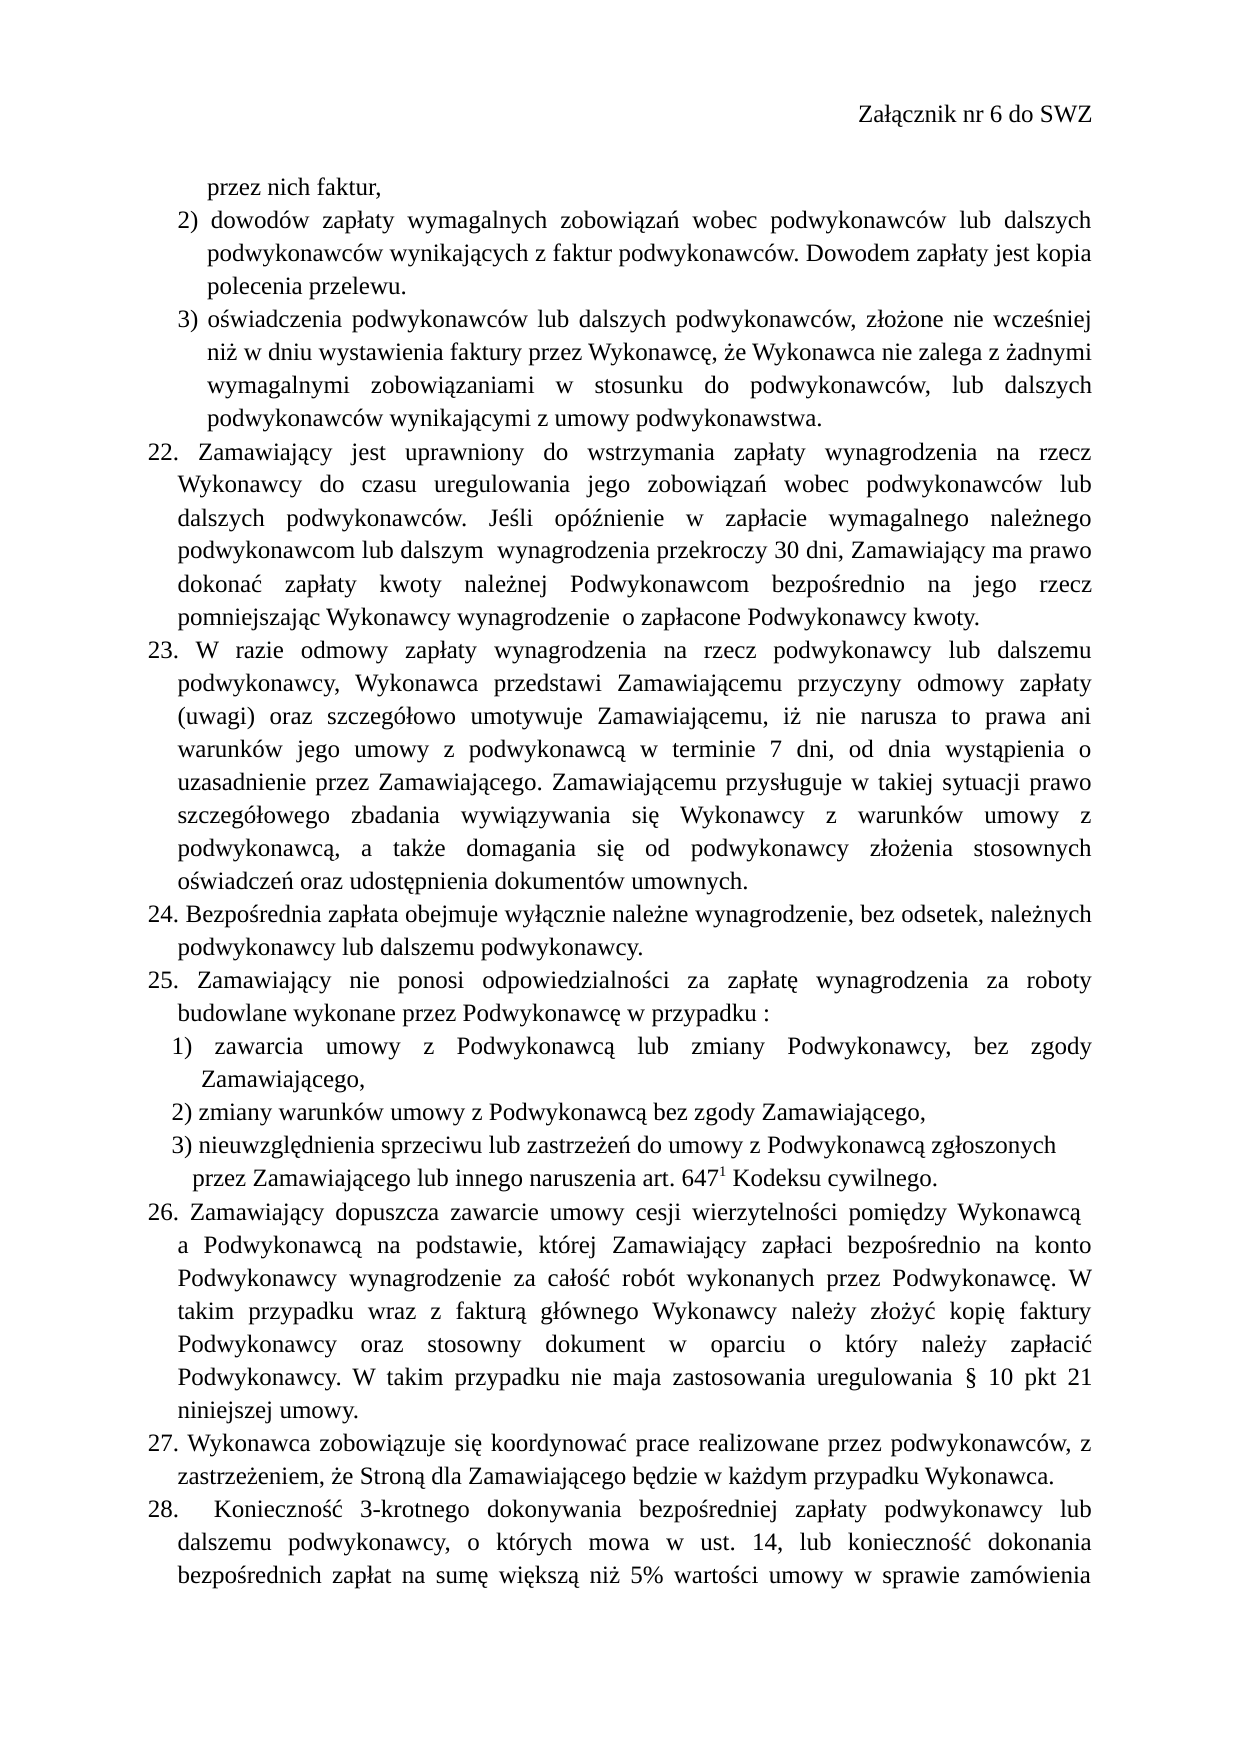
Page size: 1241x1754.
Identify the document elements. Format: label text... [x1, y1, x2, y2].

text 25. Zamawiający nie ponosi odpowiedzialności za zapłatę wynagrodzenia za roboty budowlane wykonane przez Podwykonawcę w przypadku : [148, 965, 1092, 1027]
text 3) nieuwzględnienia sprzeciwu lub zastrzeżeń do umowy z Podwykonawcą zgłoszonych [171, 1130, 1092, 1159]
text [177, 172, 1092, 201]
text przez Zamawiającego lub innego naruszenia art. 6471 Kodeksu cywilnego. [192, 1163, 1092, 1192]
text 27. Wykonawca zobowiązuje się koordynować prace realizowane przez podwykonawców, z zastrzeżeniem, że Stroną dla Zamawiającego będzie w każdym przypadku Wykonawca. [148, 1428, 1092, 1490]
text 1) zawarcia umowy z Podwykonawcą lub zmiany Podwykonawcy, bez zgody Zamawiającego, [171, 1031, 1092, 1093]
text 3) oświadczenia podwykonawców lub dalszych podwykonawców, złożone nie wcześniej niż w dniu wystawienia faktury przez Wykonawcę, że Wykonawca nie zalega z żadnymi wymagalnymi zobowiązaniami w stosunku do podwykonawców, lub dalszych podwykonawców wynikającymi z umowy podwykonawstwa. [177, 304, 1092, 432]
text 23. W razie odmowy zapłaty wynagrodzenia na rzecz podwykonawcy lub dalszemu podwykonawcy, Wykonawca przedstawi Zamawiającemu przyczyny odmowy zapłaty (uwagi) oraz szczegółowo umotywuje Zamawiającemu, iż nie narusza to prawa ani warunków jego umowy z podwykonawcą w terminie 7 dni, od dnia wystąpienia o uzasadnienie przez Zamawiającego. Zamawiającemu przysługuje w takiej sytuacji prawo szczegółowego zbadania wywiązywania się Wykonawcy z warunków umowy z podwykonawcą, a także domagania się od podwykonawcy złożenia stosownych oświadczeń oraz udostępnienia dokumentów umownych. [148, 635, 1092, 894]
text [148, 1494, 1092, 1589]
text 24. Bezpośrednia zapłata obejmuje wyłącznie należne wynagrodzenie, bez odsetek, należnych podwykonawcy lub dalszemu podwykonawcy. [148, 899, 1092, 961]
text 26. Zamawiający dopuszcza zawarcie umowy cesji wierzytelności pomiędzy Wykonawcą a Podwykonawcą na podstawie, której Zamawiający zapłaci bezpośrednio na konto Podwykonawcy wynagrodzenie za całość robót wykonanych przez Podwykonawcę. W takim przypadku wraz z fakturą głównego Wykonawcy należy złożyć kopię faktury Podwykonawcy oraz stosowny dokument w oparciu o który należy zapłacić Podwykonawcy. W takim przypadku nie maja zastosowania uregulowania § 10 pkt 21 niniejszej umowy. [148, 1197, 1092, 1424]
text 2) zmiany warunków umowy z Podwykonawcą bez zgody Zamawiającego, [171, 1097, 1092, 1126]
text 22. Zamawiający jest uprawniony do wstrzymania zapłaty wynagrodzenia na rzecz Wykonawcy do czasu uregulowania jego zobowiązań wobec podwykonawców lub dalszych podwykonawców. Jeśli opóźnienie w zapłacie wymagalnego należnego podwykonawcom lub dalszym wynagrodzenia przekroczy 30 dni, Zamawiający ma prawo dokonać zapłaty kwoty należnej Podwykonawcom bezpośrednio na jego rzecz pomniejszając Wykonawcy wynagrodzenie o zapłacone Podwykonawcy kwoty. [148, 437, 1092, 630]
text 2) dowodów zapłaty wymagalnych zobowiązań wobec podwykonawców lub dalszych podwykonawców wynikających z faktur podwykonawców. Dowodem zapłaty jest kopia polecenia przelewu. [177, 205, 1092, 300]
